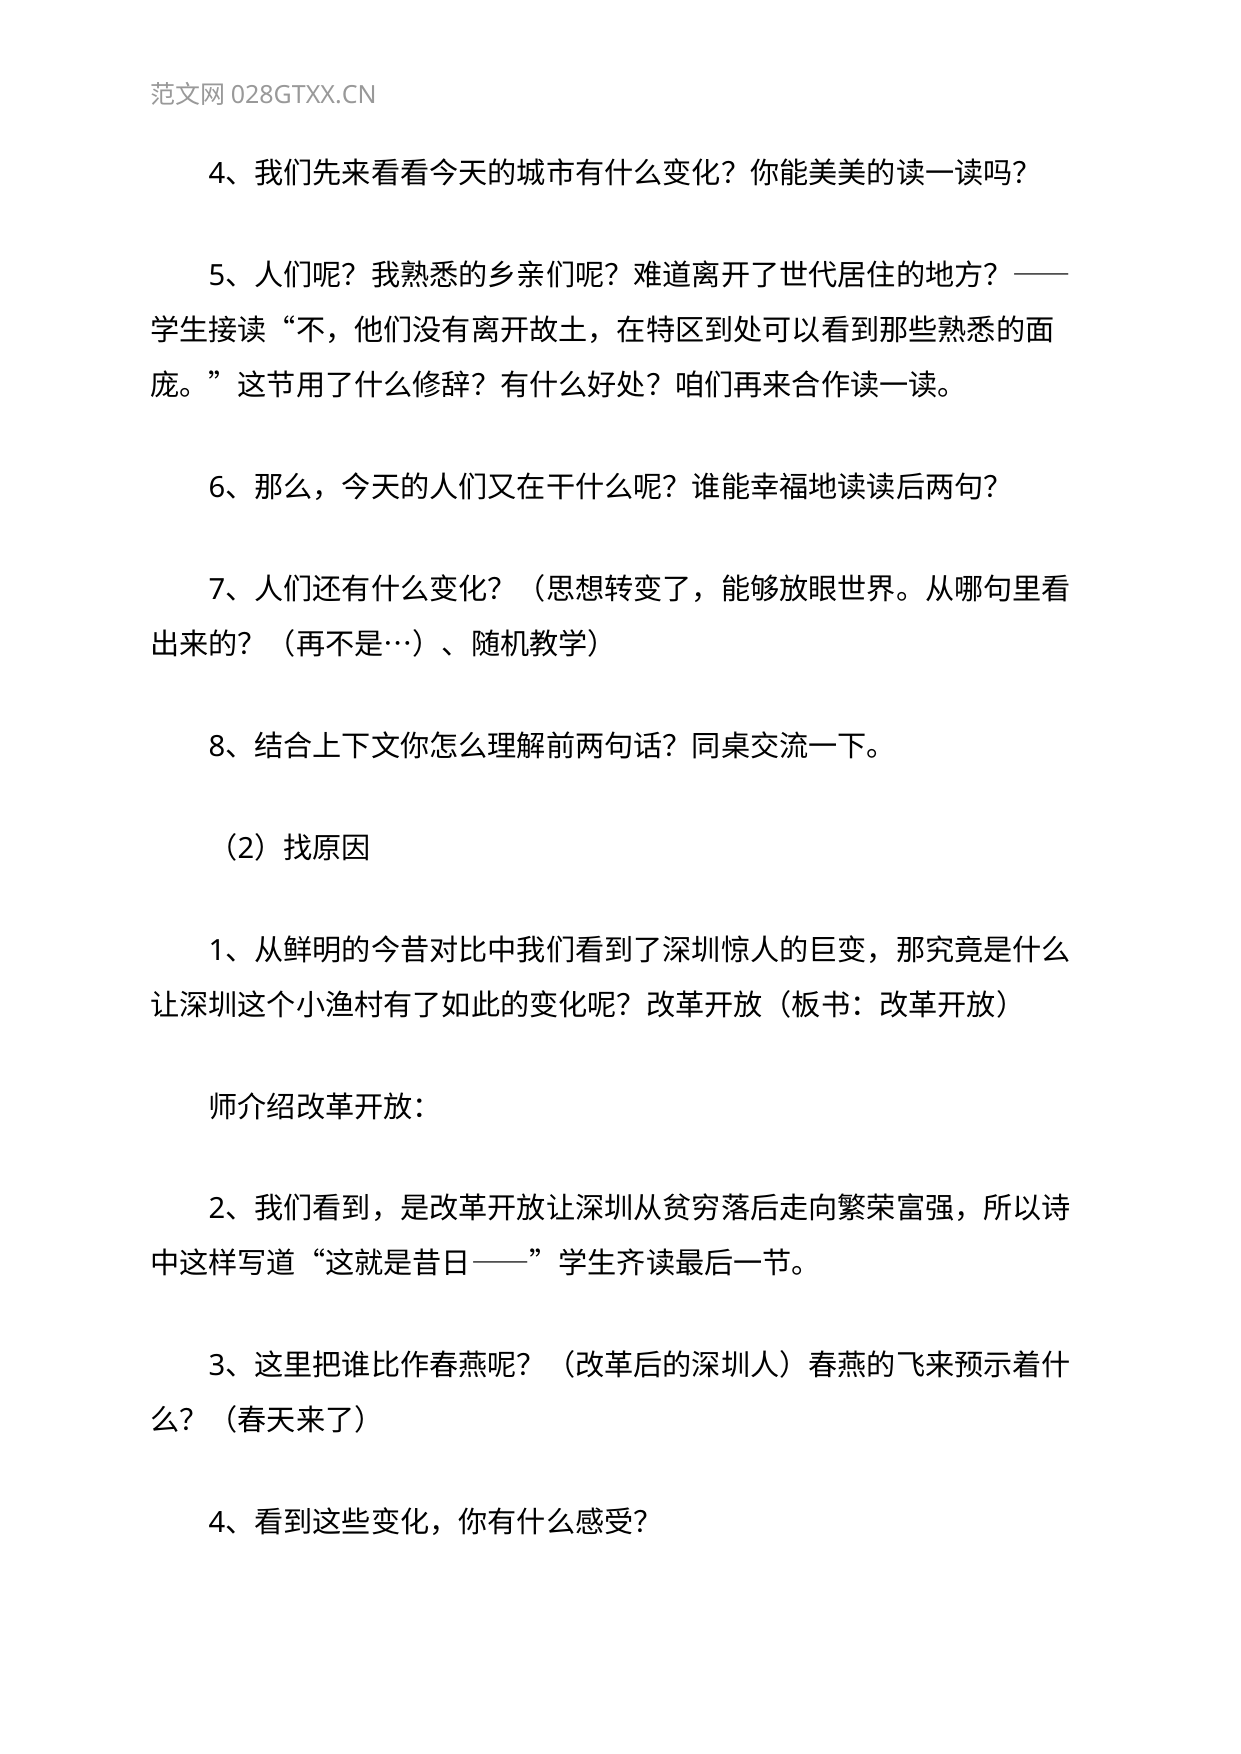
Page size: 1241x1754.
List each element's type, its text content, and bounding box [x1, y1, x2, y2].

text 6、那么，今天的人们又在干什么呢？谁能幸福地读读后两句？ [150, 464, 1090, 506]
text 4、看到这些变化，你有什么感受？ [150, 1498, 1090, 1541]
text 8、结合上下文你怎么理解前两句话？同桌交流一下。 [150, 722, 1090, 765]
text 5、人们呢？我熟悉的乡亲们呢？难道离开了世代居住的地方？——学生接读“不，他们没有离开故土，在特区到处可以看到那些熟悉的面庞。”这节用了什么修辞？有什么好处？咱们再来合作读一读。 [150, 252, 1090, 404]
text 7、人们还有什么变化？（思想转变了，能够放眼世界。从哪句里看出来的？（再不是…）、随机教学） [150, 566, 1090, 663]
text （2）找原因 [150, 824, 1090, 867]
text 1、从鲜明的今昔对比中我们看到了深圳惊人的巨变，那究竟是什么让深圳这个小渔村有了如此的变化呢？改革开放（板书：改革开放） [150, 926, 1090, 1024]
text 师介绍改革开放： [150, 1083, 1090, 1125]
text 2、我们看到，是改革开放让深圳从贫穷落后走向繁荣富强，所以诗中这样写道“这就是昔日——”学生齐读最后一节。 [150, 1185, 1090, 1282]
text 3、这里把谁比作春燕呢？（改革后的深圳人）春燕的飞来预示着什么？（春天来了） [150, 1342, 1090, 1439]
text 4、我们先来看看今天的城市有什么变化？你能美美的读一读吗？ [150, 150, 1090, 192]
